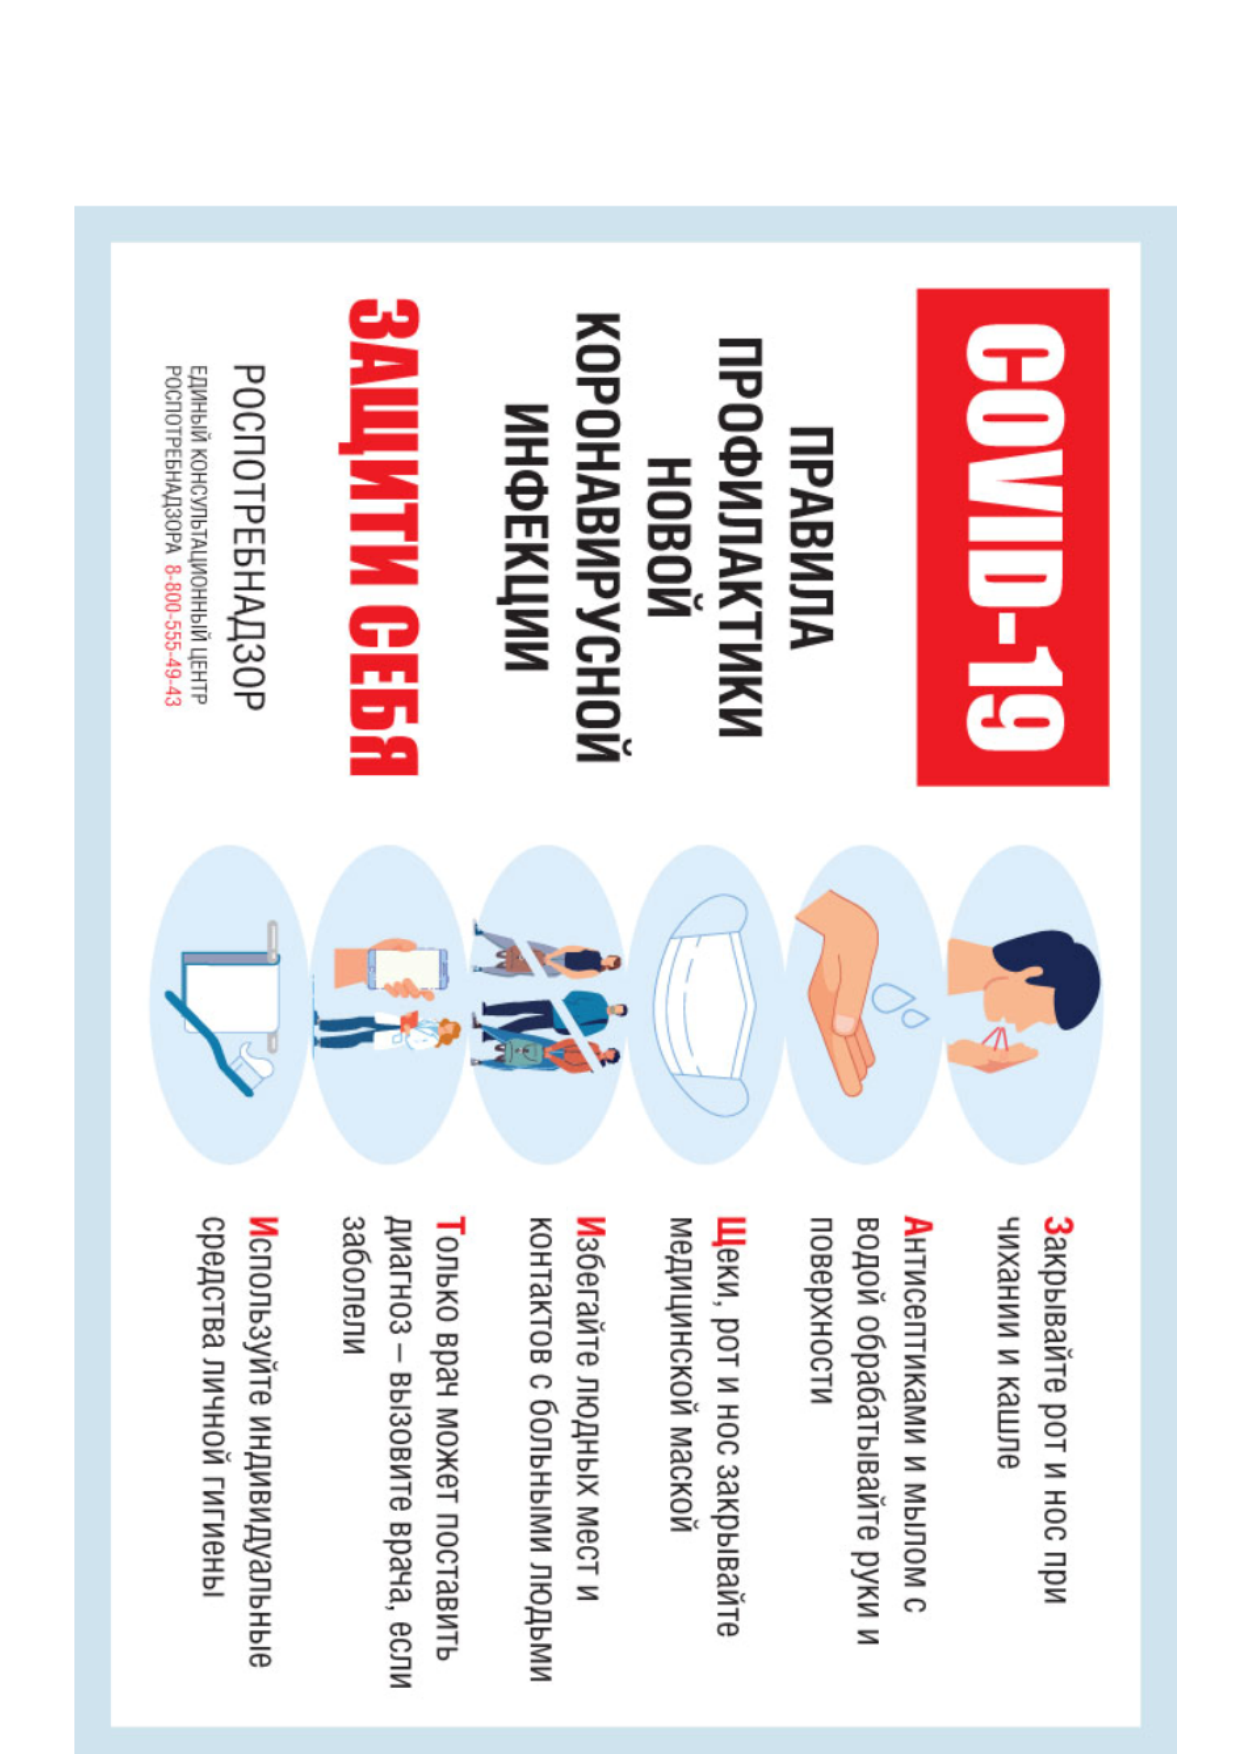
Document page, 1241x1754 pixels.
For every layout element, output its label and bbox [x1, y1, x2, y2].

picture [75, 207, 1177, 1754]
